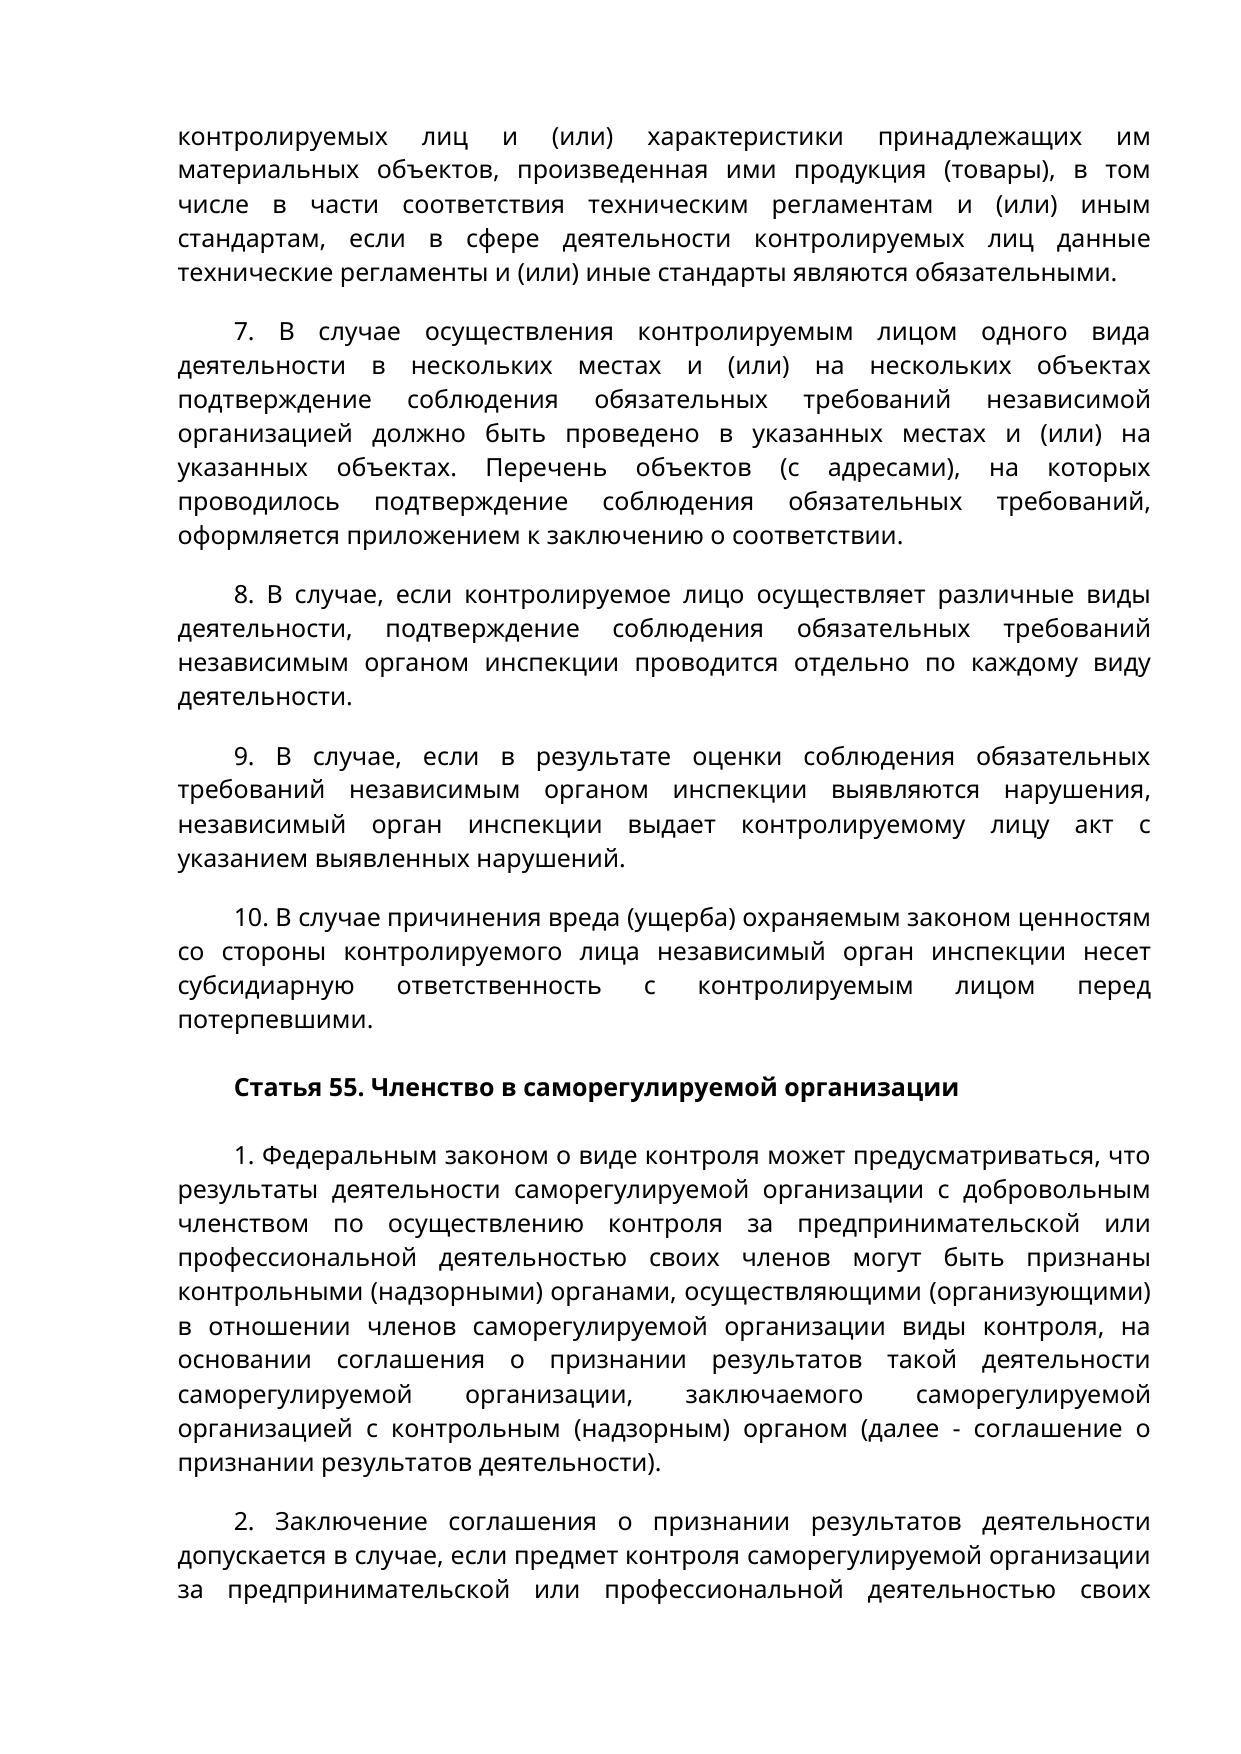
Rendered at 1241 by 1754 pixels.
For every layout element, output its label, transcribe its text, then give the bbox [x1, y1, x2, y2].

text 1. Федеральным законом о виде контроля может предусматриваться, что результаты деятельности саморегулируемой организации с добровольным членством по осуществлению контроля за предпринимательской или профессиональной деятельностью своих членов могут быть признаны контрольными (надзорными) органами, осуществляющими (организующими) в отношении членов саморегулируемой организации виды контроля, на основании соглашения о признании результатов такой деятельности саморегулируемой организации, заключаемого саморегулируемой организацией с контрольным (надзорным) органом (далее - соглашение о признании результатов деятельности). [177, 1138, 1152, 1478]
text 10. В случае причинения вреда (ущерба) охраняемым законом ценностям со стороны контролируемого лица независимый орган инспекции несет субсидиарную ответственность с контролируемым лицом перед потерпевшими. [177, 899, 1152, 1036]
text 9. В случае, если в результате оценки соблюдения обязательных требований независимым органом инспекции выявляются нарушения, независимый орган инспекции выдает контролируемому лицу акт с указанием выявленных нарушений. [177, 738, 1152, 874]
text 7. В случае осуществления контролируемым лицом одного вида деятельности в нескольких местах и (или) на нескольких объектах подтверждение соблюдения обязательных требований независимой организацией должно быть проведено в указанных местах и (или) на указанных объектах. Перечень объектов (с адресами), на которых проводилось подтверждение соблюдения обязательных требований, оформляется приложением к заключению о соответствии. [177, 313, 1152, 552]
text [177, 1503, 1152, 1606]
title Статья 55. Членство в саморегулируемой организации [177, 1070, 1152, 1104]
text 8. В случае, если контролируемое лицо осуществляет различные виды деятельности, подтверждение соблюдения обязательных требований независимым органом инспекции проводится отдельно по каждому виду деятельности. [177, 577, 1152, 713]
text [177, 118, 1152, 288]
